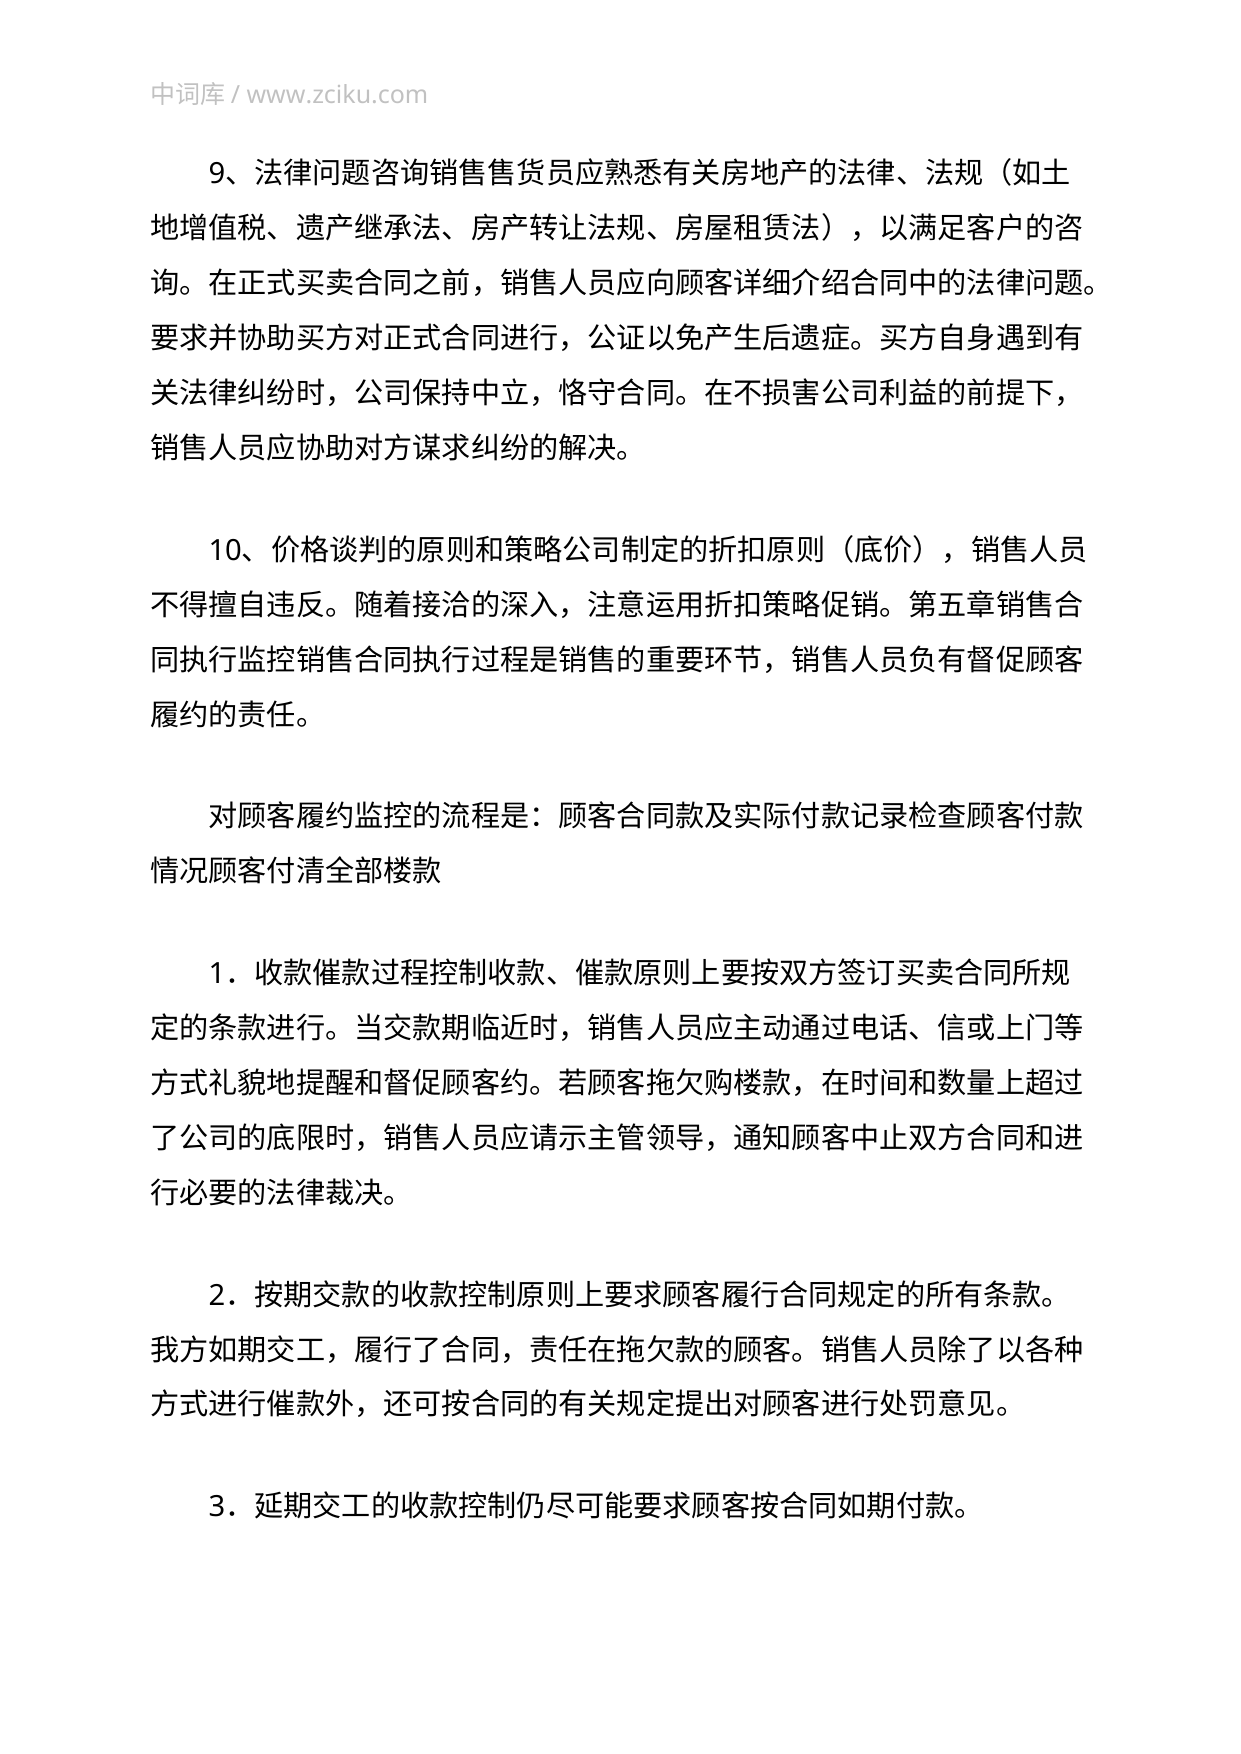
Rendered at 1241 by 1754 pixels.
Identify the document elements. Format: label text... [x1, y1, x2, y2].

text 3．延期交工的收款控制仍尽可能要求顾客按合同如期付款。 [150, 1483, 1090, 1525]
text 1．收款催款过程控制收款、催款原则上要按双方签订买卖合同所规定的条款进行。当交款期临近时，销售人员应主动通过电话、信或上门等方式礼貌地提醒和督促顾客约。若顾客拖欠购楼款，在时间和数量上超过了公司的底限时，销售人员应请示主管领导，通知顾客中止双方合同和进行必要的法律裁决。 [150, 949, 1090, 1212]
text 2．按期交款的收款控制原则上要求顾客履行合同规定的所有条款。我方如期交工，履行了合同，责任在拖欠款的顾客。销售人员除了以各种方式进行催款外，还可按合同的有关规定提出对顾客进行处罚意见。 [150, 1271, 1090, 1423]
text 9、法律问题咨询销售售货员应熟悉有关房地产的法律、法规（如土地增值税、遗产继承法、房产转让法规、房屋租赁法），以满足客户的咨询。在正式买卖合同之前，销售人员应向顾客详细介绍合同中的法律问题。要求并协助买方对正式合同进行，公证以免产生后遗症。买方自身遇到有关法律纠纷时，公司保持中立，恪守合同。在不损害公司利益的前提下，销售人员应协助对方谋求纠纷的解决。 [150, 150, 1090, 467]
text 10、价格谈判的原则和策略公司制定的折扣原则（底价），销售人员不得擅自违反。随着接洽的深入，注意运用折扣策略促销。第五章销售合同执行监控销售合同执行过程是销售的重要环节，销售人员负有督促顾客履约的责任。 [150, 526, 1090, 733]
text 对顾客履约监控的流程是：顾客合同款及实际付款记录检查顾客付款情况顾客付清全部楼款 [150, 793, 1090, 890]
